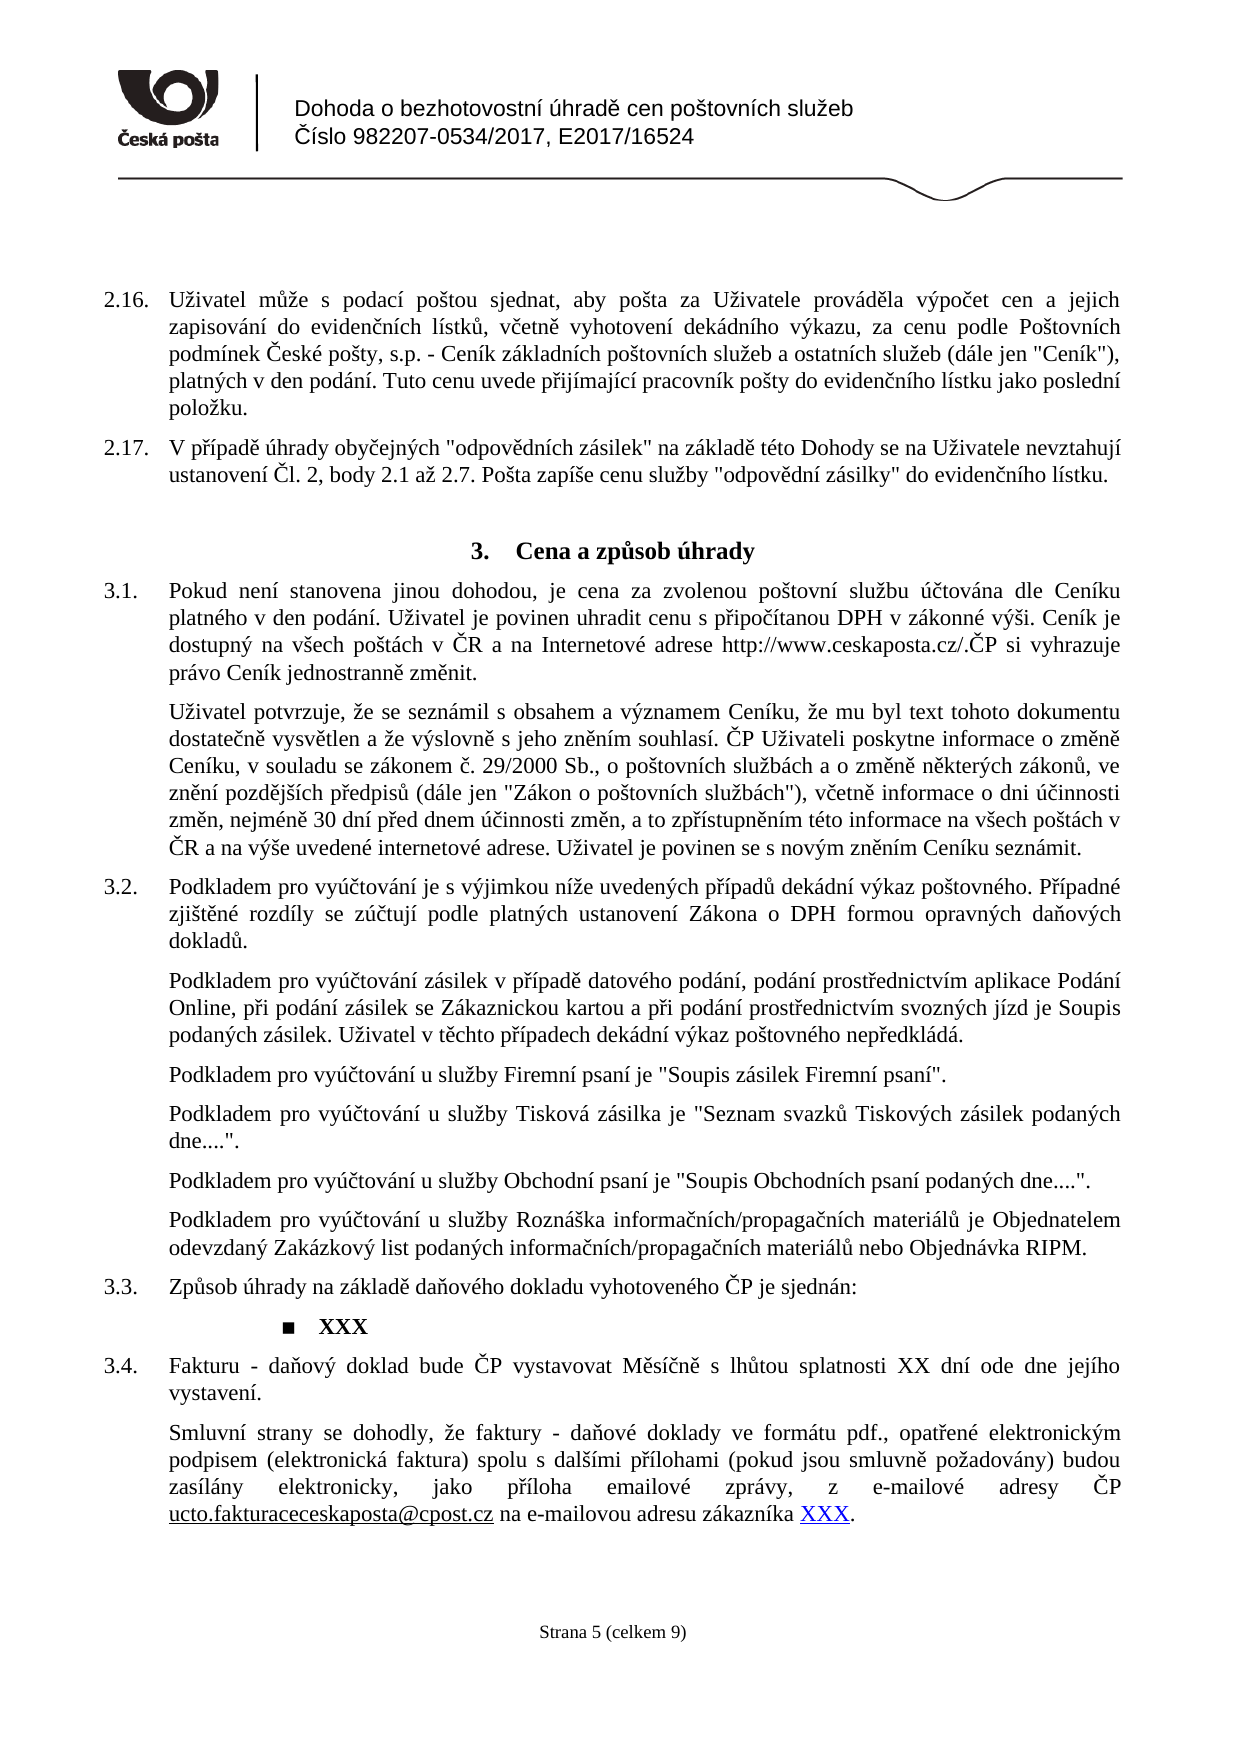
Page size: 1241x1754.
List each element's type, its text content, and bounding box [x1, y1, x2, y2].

list Podkladem pro vyúčtování zásilek v případě datového podání, podání prostřednictvím aplikace Podání Online, při podání zásilek se Zákaznickou kartou a při podání prostřednictvím svozných jízd je Soupis podaných zásilek. Uživatel v těchto případech dekádní výkaz poštovného nepředkládá. [103, 967, 1122, 1048]
picture [118, 177, 1123, 201]
list Podkladem pro vyúčtování u služby Firemní psaní je "Soupis zásilek Firemní psaní". [103, 1060, 1122, 1087]
list Pokud není stanovena jinou dohodou, je cena za zvolenou poštovní službu účtována dle Ceníku platného v den podání. Uživatel je povinen uhradit cenu s připočítanou DPH v zákonné výši. Ceník je dostupný na všech poštách v ČR a na Internetové adrese http://www.ceskaposta.cz/.ČP si vyhrazuje právo Ceník jednostranně změnit. [103, 577, 1122, 685]
list Fakturu - daňový doklad bude ČP vystavovat Měsíčně s lhůtou splatnosti XX dní ode dne jejího vystavení. [103, 1352, 1122, 1406]
list Způsob úhrady na základě daňového dokladu vyhotoveného ČP je sjednán: [103, 1273, 1122, 1300]
list Podkladem pro vyúčtování u služby Tisková zásilka je "Seznam svazků Tiskových zásilek podaných dne....". [103, 1100, 1122, 1154]
picture [118, 70, 219, 148]
list Podkladem pro vyúčtování u služby Roznáška informačních/propagačních materiálů je Objednatelem odevzdaný Zakázkový list podaných informačních/propagačních materiálů nebo Objednávka RIPM. [103, 1206, 1122, 1260]
list Smluvní strany se dohodly, že faktury - daňové doklady ve formátu pdf., opatřené elektronickým podpisem (elektronická faktura) spolu s dalšími přílohami (pokud jsou smluvně požadovány) budou zasílány elektronicky, jako příloha emailové zprávy, z e-mailové adresy ČP ucto.fakturaceceskaposta@cpost.cz na e-mailovou adresu zákazníka XXX. [103, 1419, 1122, 1527]
list Podkladem pro vyúčtování u služby Obchodní psaní je "Soupis Obchodních psaní podaných dne....". [103, 1167, 1122, 1194]
list Podkladem pro vyúčtování je s výjimkou níže uvedených případů dekádní výkaz poštovného. Případné zjištěné rozdíly se zúčtují podle platných ustanovení Zákona o DPH formou opravných daňových dokladů. [103, 873, 1122, 954]
list XXX [281, 1312, 1122, 1339]
list Uživatel potvrzuje, že se seznámil s obsahem a významem Ceníku, že mu byl text tohoto dokumentu dostatečně vysvětlen a že výslovně s jeho zněním souhlasí. ČP Uživateli poskytne informace o změně Ceníku, v souladu se zákonem č. 29/2000 Sb., o poštovních službách a o změně některých zákonů, ve znění pozdějších předpisů (dále jen "Zákon o poštovních službách"), včetně informace o dni účinnosti změn, nejméně 30 dní před dnem účinnosti změn, a to zpřístupněním této informace na všech poštách v ČR a na výše uvedené internetové adrese. Uživatel je povinen se s novým zněním Ceníku seznámit. [103, 698, 1122, 860]
list V případě úhrady obyčejných "odpovědních zásilek" na základě této Dohody se na Uživatele nevztahují ustanovení Čl. 2, body 2.1 až 2.7. Pošta zapíše cenu služby "odpovědní zásilky" do evidenčního lístku. [103, 433, 1122, 487]
text Cena a způsob úhrady [103, 537, 1122, 564]
list Uživatel může s podací poštou sjednat, aby pošta za Uživatele prováděla výpočet cen a jejich zapisování do evidenčních lístků, včetně vyhotovení dekádního výkazu, za cenu podle Poštovních podmínek České pošty, s.p. - Ceník základních poštovních služeb a ostatních služeb (dále jen "Ceník"), platných v den podání. Tuto cenu uvede přijímající pracovník pošty do evidenčního lístku jako poslední položku. [103, 285, 1122, 421]
